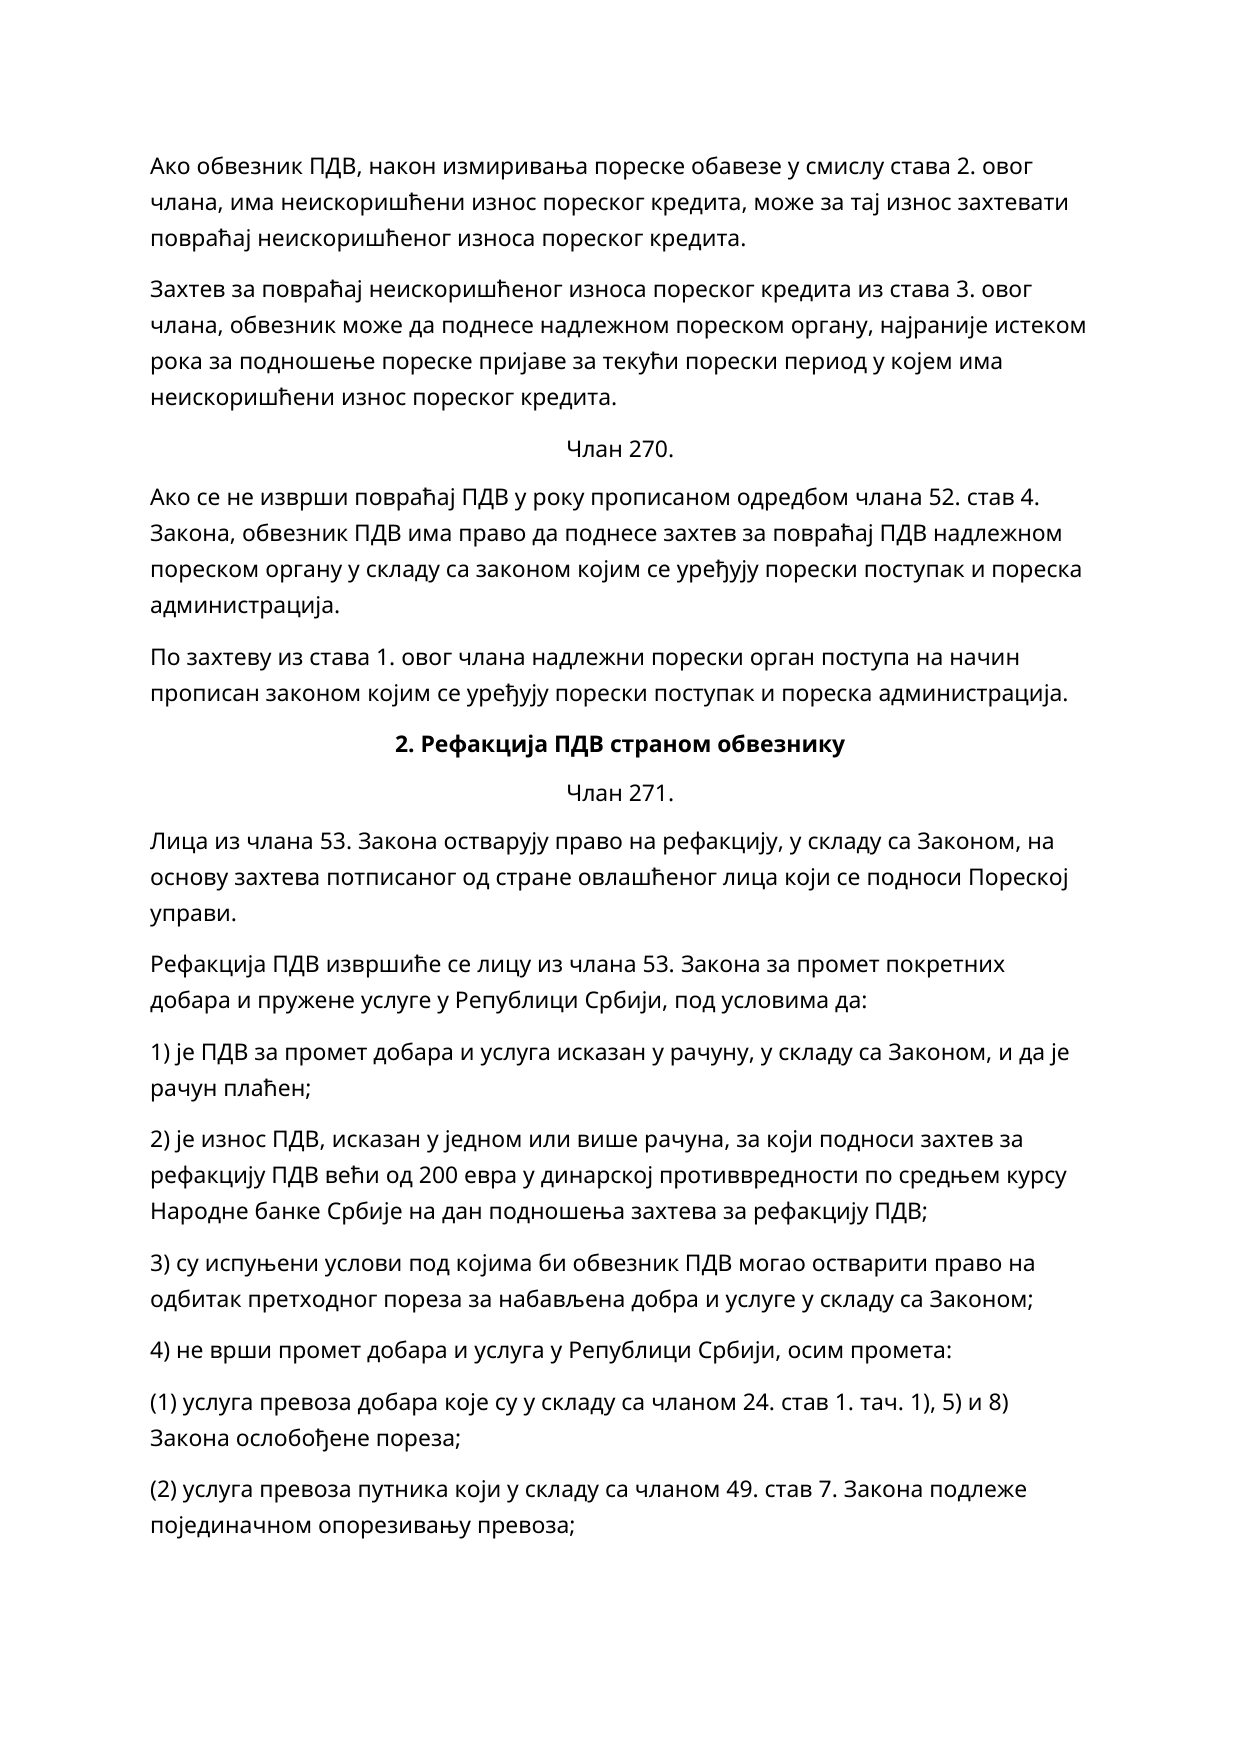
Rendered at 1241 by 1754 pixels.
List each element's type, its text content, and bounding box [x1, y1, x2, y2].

text 3) су испуњени услови под којима би обвезник ПДВ могао остварити право на одбитак претходног пореза за набављена добра и услуге у складу са Законом; [150, 1247, 1090, 1314]
text Ако обвезник ПДВ, након измиривања пореске обавезе у смислу става 2. овог члана, има неискоришћени износ пореског кредита, може за тај износ захтевати повраћај неискоришћеног износа пореског кредита. [150, 150, 1090, 253]
text Захтев за повраћај неискоришћеног износа пореског кредита из става 3. овог члана, обвезник може да поднесе надлежном пореском органу, најраније истеком рока за подношење пореске пријаве за текући порески период у којем има неискоришћени износ пореског кредита. [150, 273, 1090, 412]
text 4) не врши промет добара и услуга у Републици Србији, осим промета: [150, 1334, 1090, 1366]
text (1) услуга превоза добара које су у складу са чланом 24. став 1. тач. 1), 5) и 8) Закона ослобођене пореза; [150, 1386, 1090, 1453]
text Ако се не изврши повраћај ПДВ у року прописаном одредбом члана 52. став 4. Закона, обвезник ПДВ има право да поднесе захтев за повраћај ПДВ надлежном пореском органу у складу са законом којим се уређују порески поступак и пореска администрација. [150, 481, 1090, 620]
text Лица из члана 53. Закона остварују право на рефакцију, у складу са Законом, на основу захтева потписаног од стране овлашћеног лица који се подноси Пореској управи. [150, 825, 1090, 928]
text По захтеву из става 1. овог члана надлежни порески орган поступа на начин прописан законом којим се уређују порески поступак и пореска администрација. [150, 641, 1090, 708]
text 2. Рефакција ПДВ страном обвезнику [150, 728, 1090, 759]
text 2) је износ ПДВ, исказан у једном или више рачуна, за који подноси захтев за рефакцију ПДВ већи од 200 евра у динарској противвредности по средњем курсу Народне банке Србије на дан подношења захтева за рефакцију ПДВ; [150, 1123, 1090, 1227]
text 1) је ПДВ за промет добара и услуга исказан у рачуну, у складу са Законом, и да је рачун плаћен; [150, 1036, 1090, 1103]
text Рефакција ПДВ извршиће се лицу из члана 53. Закона за промет покретних добара и пружене услуге у Републици Србији, под условима да: [150, 948, 1090, 1016]
text Члан 271. [150, 777, 1090, 808]
text (2) услуга превоза путника који у складу са чланом 49. став 7. Закона подлеже појединачном опорезивању превоза; [150, 1473, 1090, 1541]
text Члан 270. [150, 433, 1090, 464]
